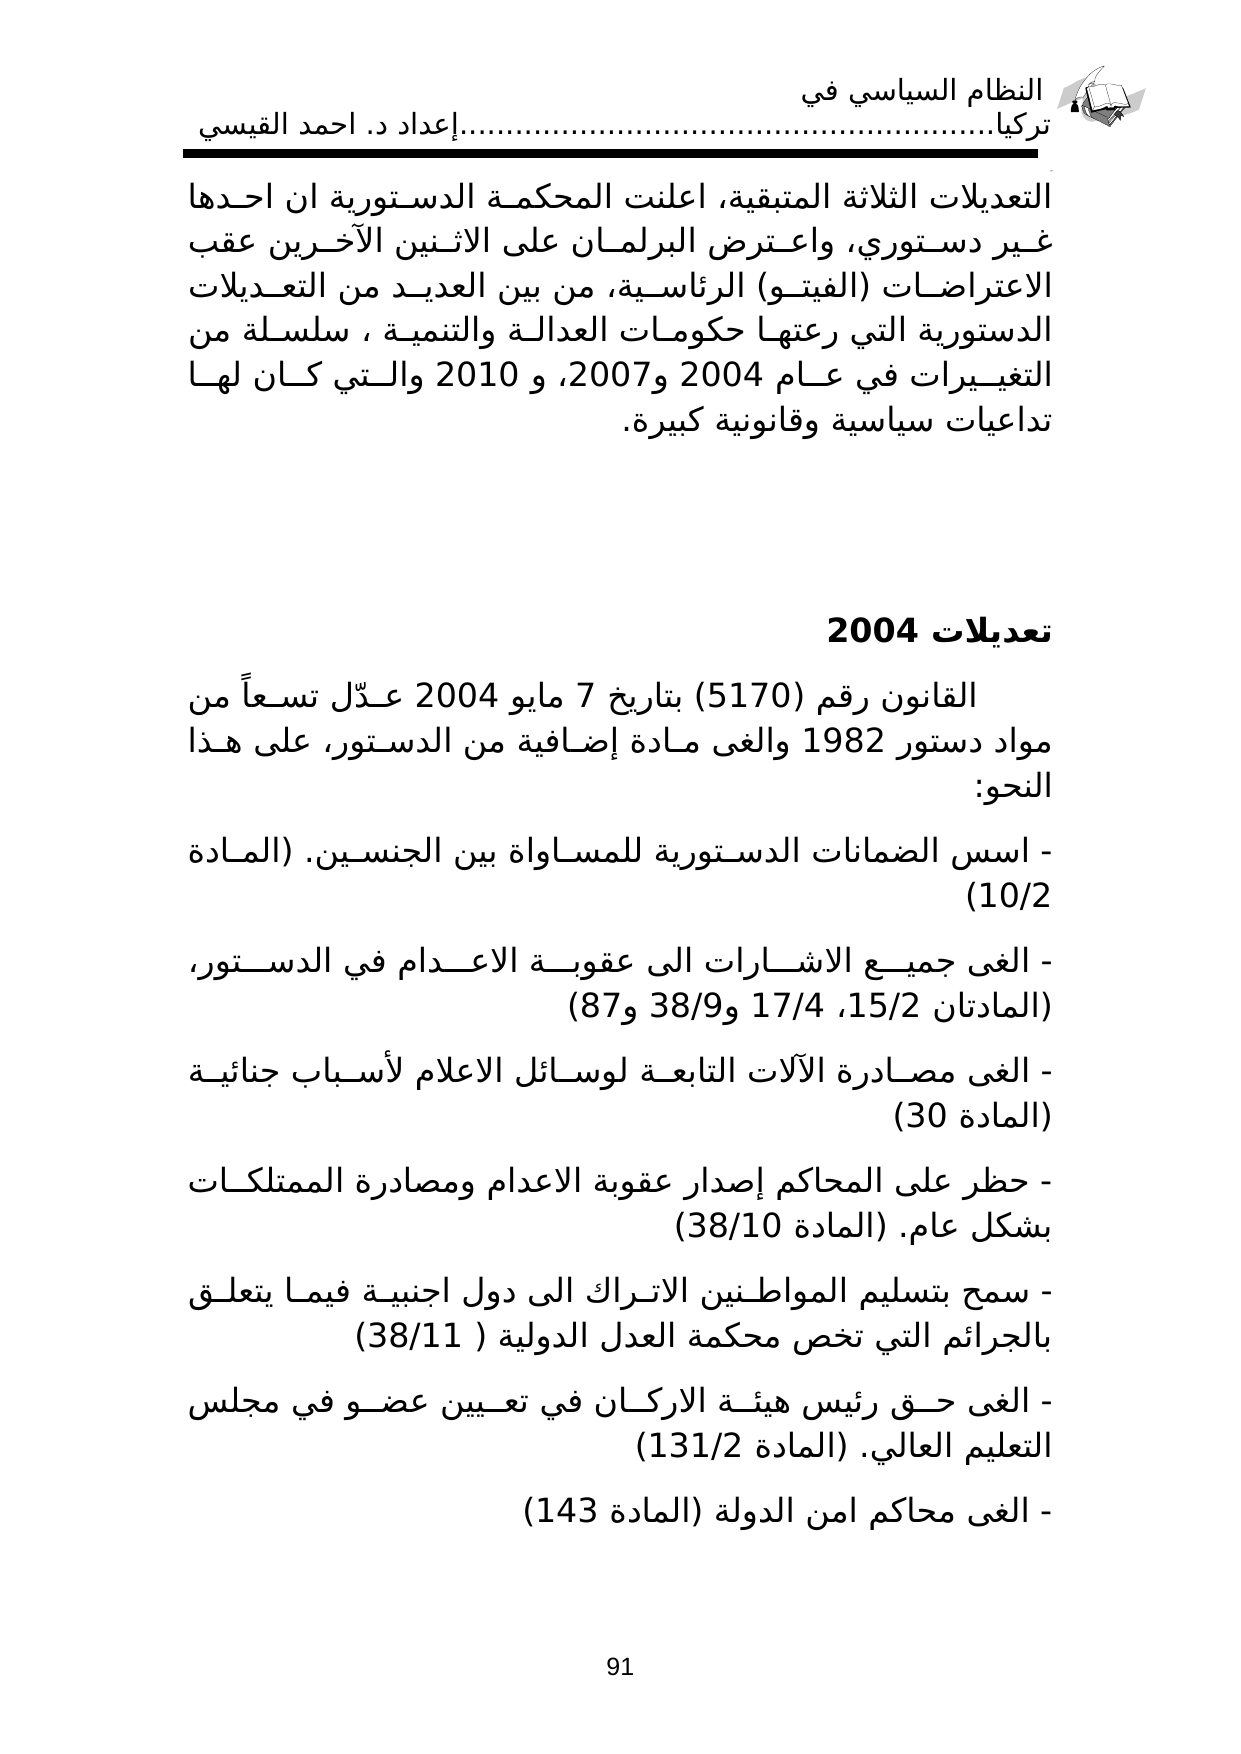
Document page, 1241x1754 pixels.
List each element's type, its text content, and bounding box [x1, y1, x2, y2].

text - الغى محاكم امن الدولة (المادة 143) [187, 1491, 1053, 1530]
text - الغى مصادرة الآلات التابعة لوسائل الاعلام لأسباب جنائية (المادة 30) [187, 1051, 1053, 1135]
text - الغى حق رئيس هيئة الاركان في تعيين عضو في مجلس التعليم العالي. (المادة 131/2) [187, 1381, 1053, 1465]
text - الغى جميع الاشارات الى عقوبة الاعدام في الدستور، (المادتان 15/2، 17/4 و38/9 و87) [187, 941, 1053, 1025]
text تعديلات 2004 [187, 611, 1053, 650]
text - اسس الضمانات الدستورية للمساواة بين الجنسين. (المادة 10/2) [187, 831, 1053, 915]
text القانون رقم (5170) بتاريخ 7 مايو 2004 عدّل تسعاً من مواد دستور 1982 والغى مادة إضافية من الدستور، على هذا النحو: [187, 677, 1053, 805]
text - حظر على المحاكم إصدار عقوبة الاعدام ومصادرة الممتلكات بشكل عام. (المادة 38/10) [187, 1161, 1053, 1245]
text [187, 177, 1053, 439]
text - سمح بتسليم المواطنين الاتراك الى دول اجنبية فيما يتعلق بالجرائم التي تخص محكمة العدل الدولية ( 38/11) [187, 1271, 1053, 1355]
